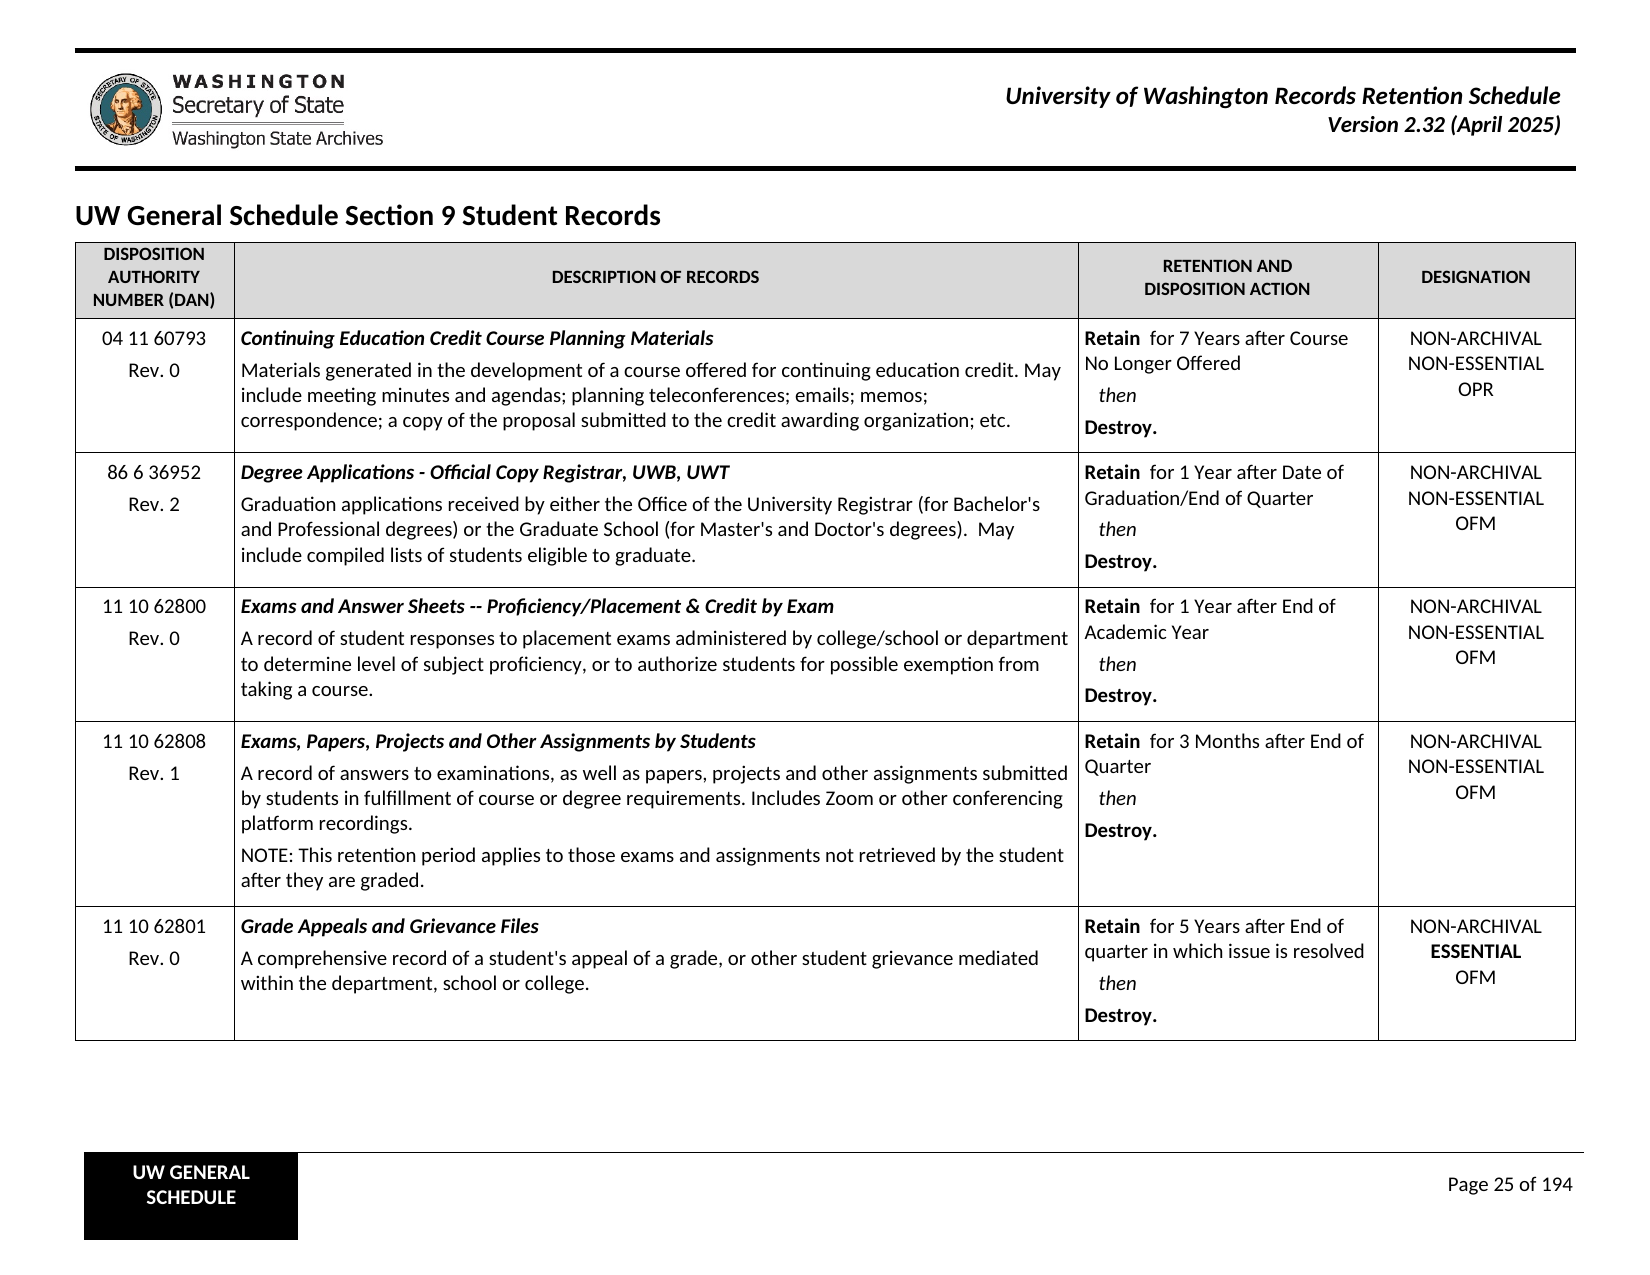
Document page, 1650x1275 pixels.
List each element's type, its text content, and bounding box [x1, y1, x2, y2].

table_cell Retain for 5 Years after End of quarter in which issue is resolved then Destroy. [1079, 907, 1378, 1040]
table_cell 11 10 62801 Rev. 0 [76, 907, 234, 1040]
table_cell 11 10 62808 Rev. 1 [76, 722, 234, 906]
table_cell Retain for 1 Year after End of Academic Year then Destroy. [1079, 588, 1378, 721]
table_header DESCRIPTION OF RECORDS [235, 243, 1078, 318]
table_cell Grade Appeals and Grievance Files A comprehensive record of a student's appeal of a grade, or other student grievance mediated within the department, school or college. [235, 907, 1078, 1040]
table_header DESIGNATION [1379, 243, 1575, 318]
table_cell NON-ARCHIVAL ESSENTIAL OFM [1379, 907, 1575, 1040]
table_cell NON-ARCHIVAL NON-ESSENTIAL OPR [1379, 319, 1575, 452]
table_cell Exams and Answer Sheets -- Proficiency/Placement & Credit by Exam A record of student responses to placement exams administered by college/school or department to determine level of subject proficiency, or to authorize students for possible exemption from taking a course. [235, 588, 1078, 721]
table_cell NON-ARCHIVAL NON-ESSENTIAL OFM [1379, 588, 1575, 721]
table_cell 04 11 60793 Rev. 0 [76, 319, 234, 452]
table_cell Retain for 3 Months after End of Quarter then Destroy. [1079, 722, 1378, 906]
table_cell 86 6 36952 Rev. 2 [76, 453, 234, 586]
table_cell 11 10 62800 Rev. 0 [76, 588, 234, 721]
table_cell Continuing Education Credit Course Planning Materials Materials generated in the development of a course offered for continuing education credit. May include meeting minutes and agendas; planning teleconferences; emails; memos; correspondence; a copy of the proposal submitted to the credit awarding organization; etc. [235, 319, 1078, 452]
table_cell Retain for 1 Year after Date of Graduation/End of Quarter then Destroy. [1079, 453, 1378, 586]
table_cell Exams, Papers, Projects and Other Assignments by Students A record of answers to examinations, as well as papers, projects and other assignments submitted by students in fulfillment of course or degree requirements. Includes Zoom or other conferencing platform recordings. NOTE: This retention period applies to those exams and assignments not retrieved by the student after they are graded. [235, 722, 1078, 906]
table_header RETENTION AND DISPOSITION ACTION [1079, 243, 1378, 318]
table_cell Degree Applications - Official Copy Registrar, UWB, UWT Graduation applications received by either the Office of the University Registrar (for Bachelor's and Professional degrees) or the Graduate School (for Master's and Doctor's degrees). May include compiled lists of students eligible to graduate. [235, 453, 1078, 586]
text UW General Schedule Section 9 Student Records [75, 197, 1575, 233]
table_cell NON-ARCHIVAL NON-ESSENTIAL OFM [1379, 722, 1575, 906]
table_cell Retain for 7 Years after Course No Longer Offered then Destroy. [1079, 319, 1378, 452]
table_cell NON-ARCHIVAL NON-ESSENTIAL OFM [1379, 453, 1575, 586]
table_header DISPOSITION AUTHORITY NUMBER (DAN) [76, 243, 234, 318]
picture [86, 53, 403, 164]
